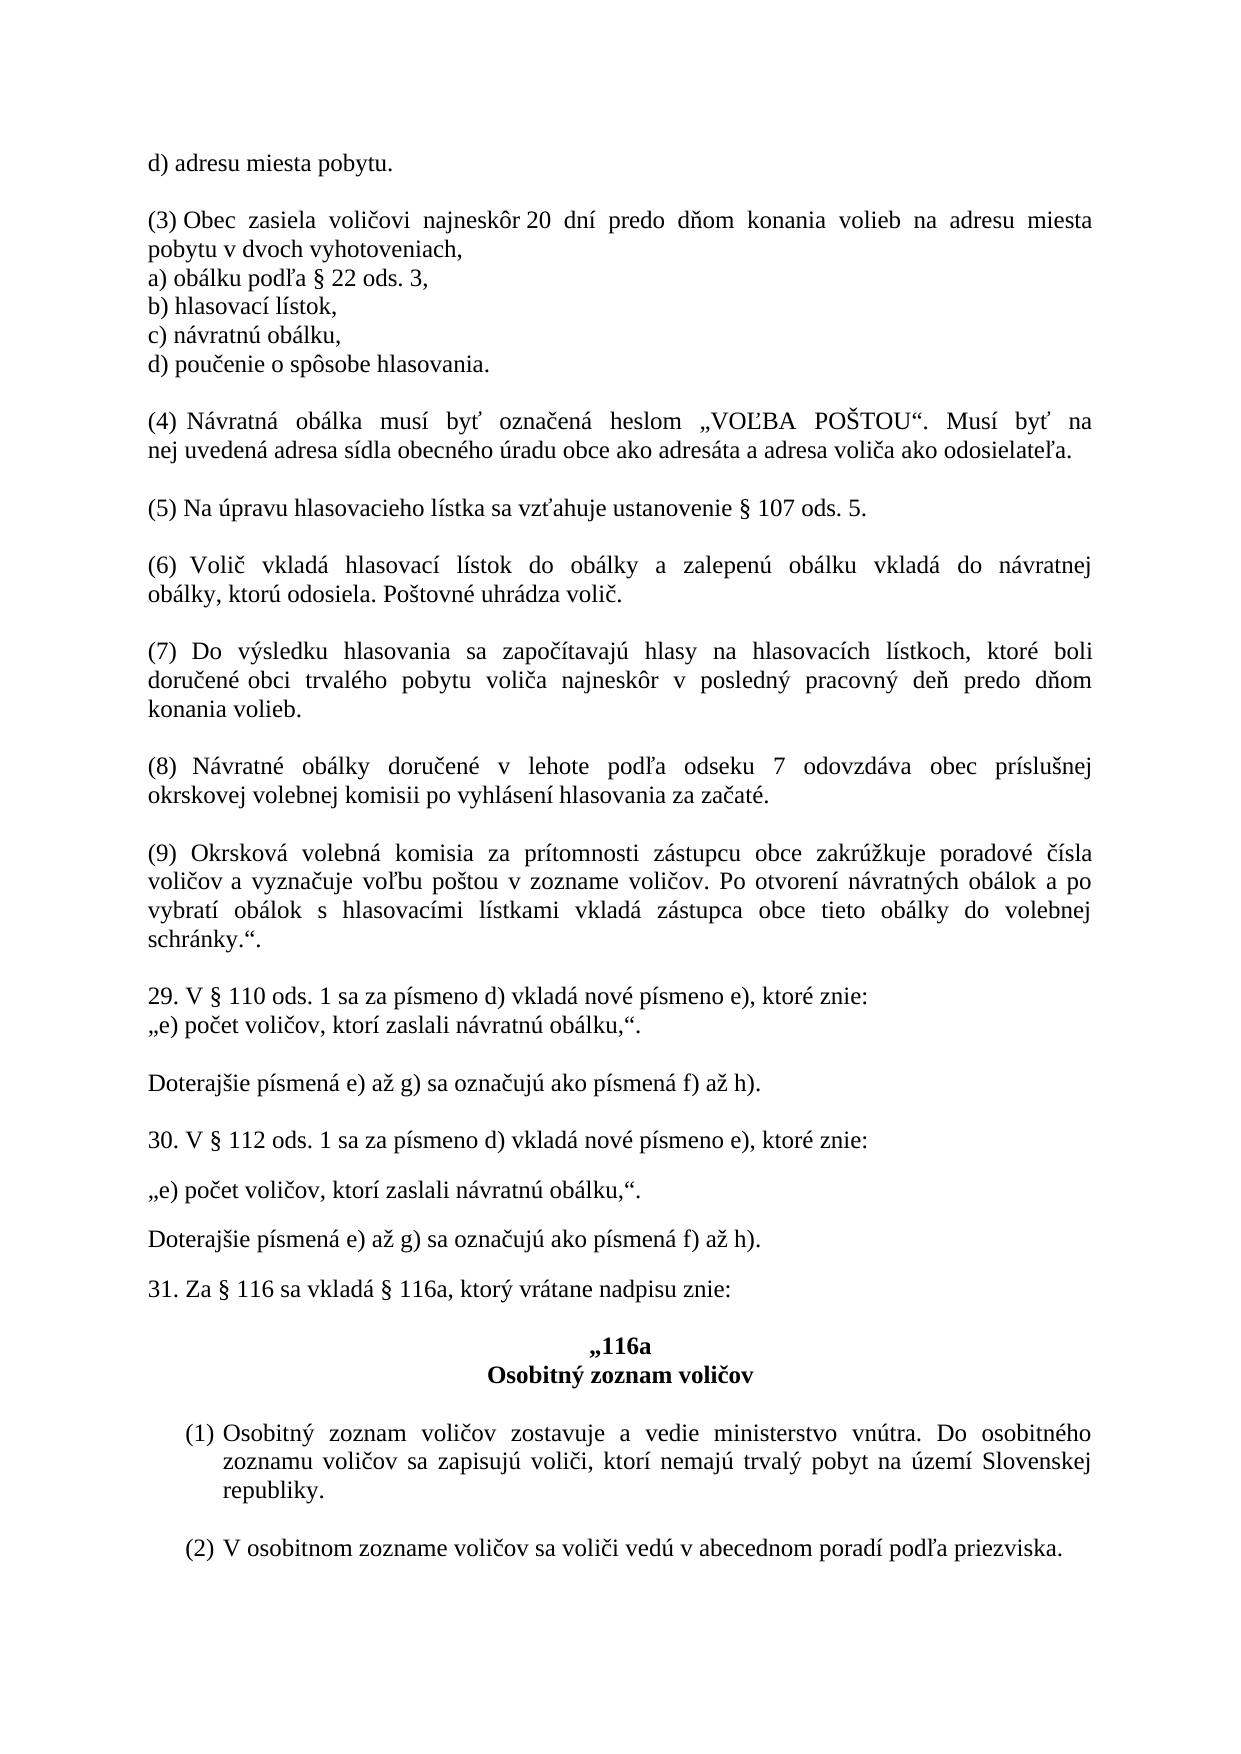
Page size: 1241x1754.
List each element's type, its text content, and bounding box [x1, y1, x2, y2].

text (5) Na úpravu hlasovacieho lístka sa vzťahuje ustanovenie § 107 ods. 5. [148, 493, 1093, 521]
text Osobitný zoznam voličov [148, 1360, 1093, 1389]
text (4) Návratná obálka musí byť označená heslom „VOĽBA POŠTOU“. Musí byť na nej uvedená adresa sídla obecného úradu obce ako adresáta a adresa voliča ako odosielateľa. [148, 406, 1093, 464]
text (3) Obec zasiela voličovi najneskôr 20 dní predo dňom konania volieb na adresu miesta pobytu v dvoch vyhotoveniach, [148, 205, 1093, 263]
text d) poučenie o spôsobe hlasovania. [148, 349, 1093, 378]
text Doterajšie písmená e) až g) sa označujú ako písmená f) až h). [148, 1224, 1093, 1253]
text d) adresu miesta pobytu. [148, 148, 1093, 176]
text „116a [148, 1331, 1093, 1360]
text b) hlasovací lístok, [148, 291, 1093, 320]
text a) obálku podľa § 22 ods. 3, [148, 263, 1093, 291]
text (8) Návratné obálky doručené v lehote podľa odseku 7 odovzdáva obec príslušnej okrskovej volebnej komisii po vyhlásení hlasovania za začaté. [148, 751, 1093, 809]
list Osobitný zoznam voličov zostavuje a vedie ministerstvo vnútra. Do osobitného zoznamu voličov sa zapisujú voliči, ktorí nemajú trvalý pobyt na území Slovenskej republiky. [185, 1418, 1093, 1504]
text (6) Volič vkladá hlasovací lístok do obálky a zalepenú obálku vkladá do návratnej obálky, ktorú odosiela. Poštovné uhrádza volič. [148, 550, 1093, 608]
text Doterajšie písmená e) až g) sa označujú ako písmená f) až h). [148, 1068, 1093, 1096]
text 29. V § 110 ods. 1 sa za písmeno d) vkladá nové písmeno e), ktoré znie: [148, 981, 1093, 1010]
text „e) počet voličov, ktorí zaslali návratnú obálku,“. [148, 1010, 1093, 1039]
text 31. Za § 116 sa vkladá § 116a, ktorý vrátane nadpisu znie: [148, 1274, 1093, 1303]
text 30. V § 112 ods. 1 sa za písmeno d) vkladá nové písmeno e), ktoré znie: [148, 1125, 1093, 1154]
text (7) Do výsledku hlasovania sa započítavajú hlasy na hlasovacích lístkoch, ktoré boli doručené obci trvalého pobytu voliča najneskôr v posledný pracovný deň predo dňom konania volieb. [148, 636, 1093, 723]
text „e) počet voličov, ktorí zaslali návratnú obálku,“. [148, 1175, 1093, 1203]
list V osobitnom zozname voličov sa voliči vedú v abecednom poradí podľa priezviska. [185, 1533, 1093, 1561]
text c) návratnú obálku, [148, 320, 1093, 349]
text (9) Okrsková volebná komisia za prítomnosti zástupcu obce zakrúžkuje poradové čísla voličov a vyznačuje voľbu poštou v zozname voličov. Po otvorení návratných obálok a po vybratí obálok s hlasovacími lístkami vkladá zástupca obce tieto obálky do volebnej schránky.“. [148, 838, 1093, 953]
